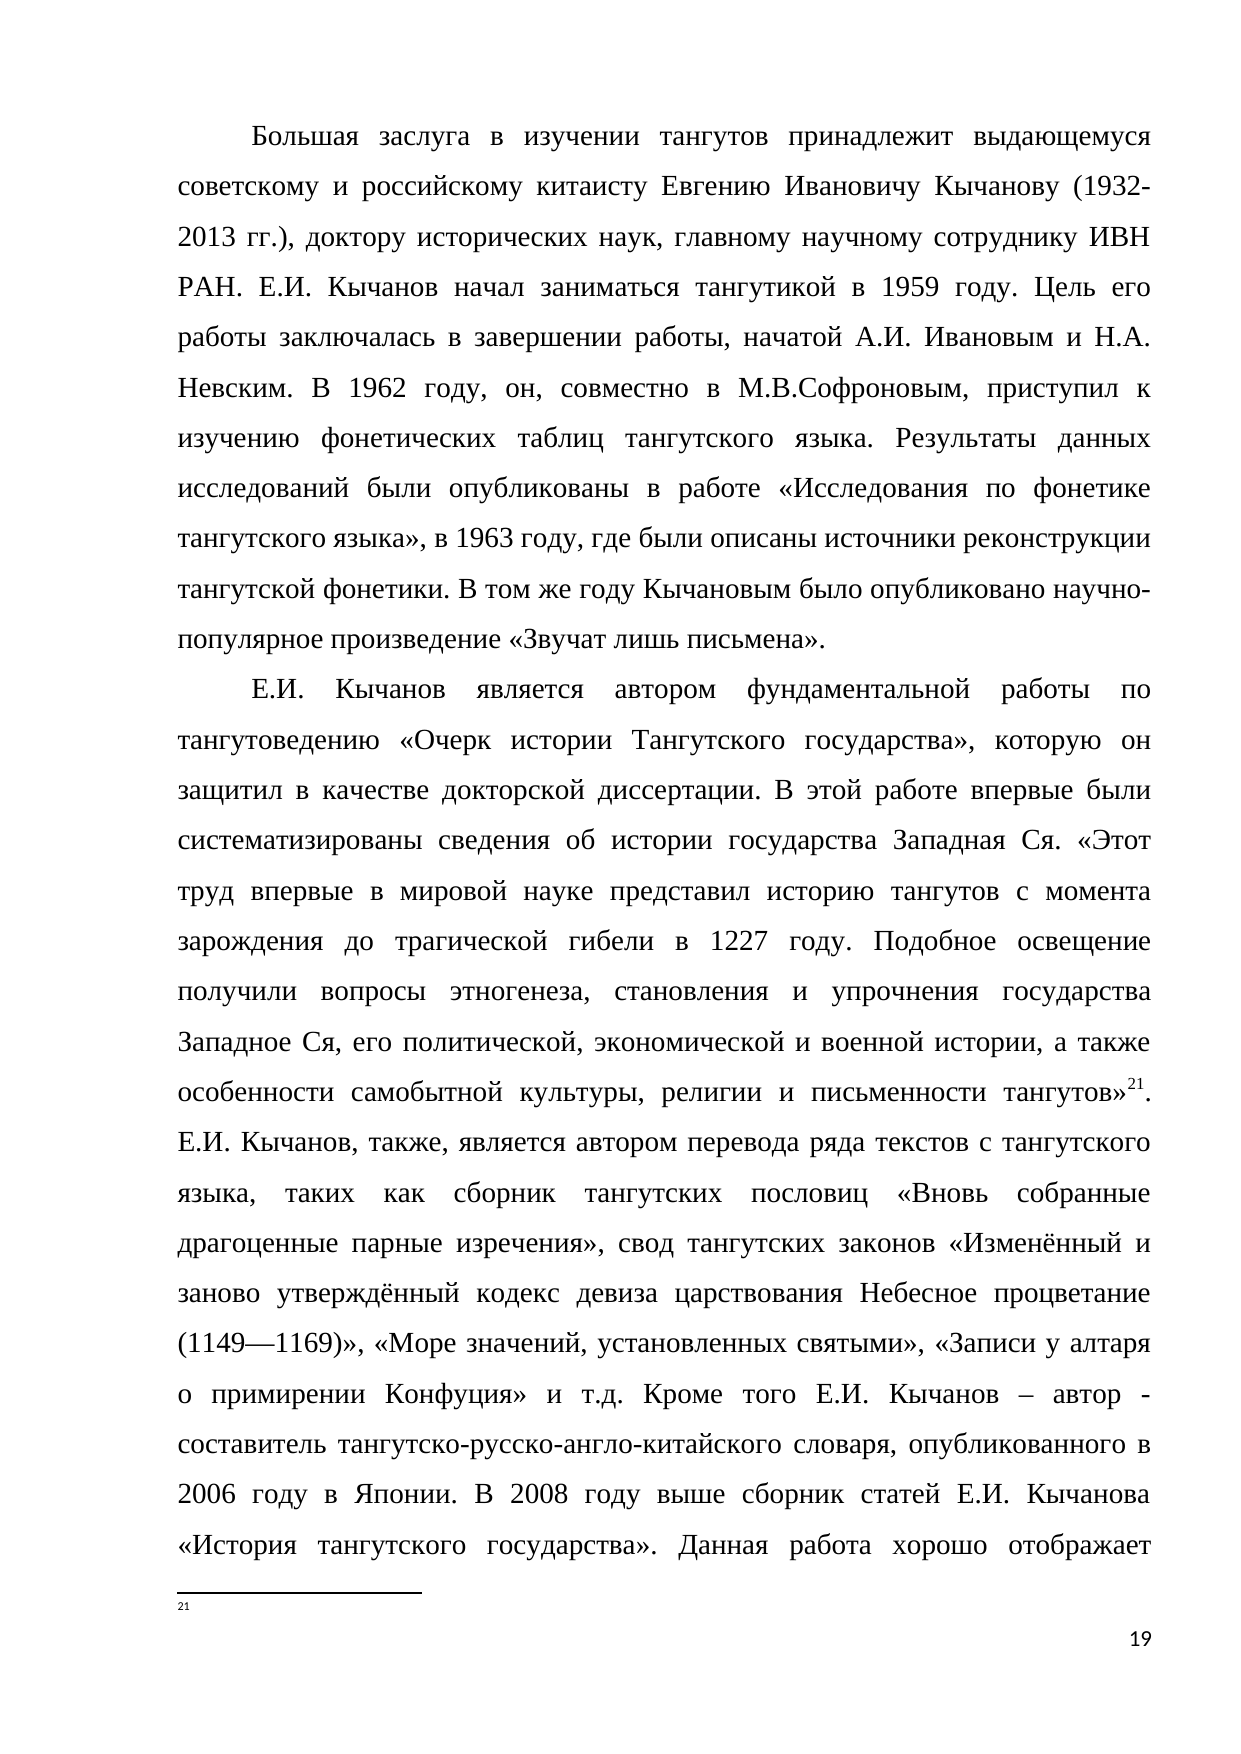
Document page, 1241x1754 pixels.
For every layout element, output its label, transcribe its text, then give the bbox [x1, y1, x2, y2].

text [177, 672, 1152, 1560]
text Большая заслуга в изучении тангутов принадлежит выдающемуся советскому и российскому китаисту Евгению Ивановичу Кычанову (1932- 2013 гг.), доктору исторических наук, главному научному сотруднику ИВН РАН. Е.И. Кычанов начал заниматься тангутикой в 1959 году. Цель его работы заключалась в завершении работы, начатой А.И. Ивановым и Н.А. Невским. В 1962 году, он, совместно в М.В.Софроновым, приступил к изучению фонетических таблиц тангутского языка. Результаты данных исследований были опубликованы в работе «Исследования по фонетике тангутского языка», в 1963 году, где были описаны источники реконструкции тангутской фонетики. В том же году Кычановым было опубликовано научно-популярное произведение «Звучат лишь письмена». [177, 118, 1152, 655]
